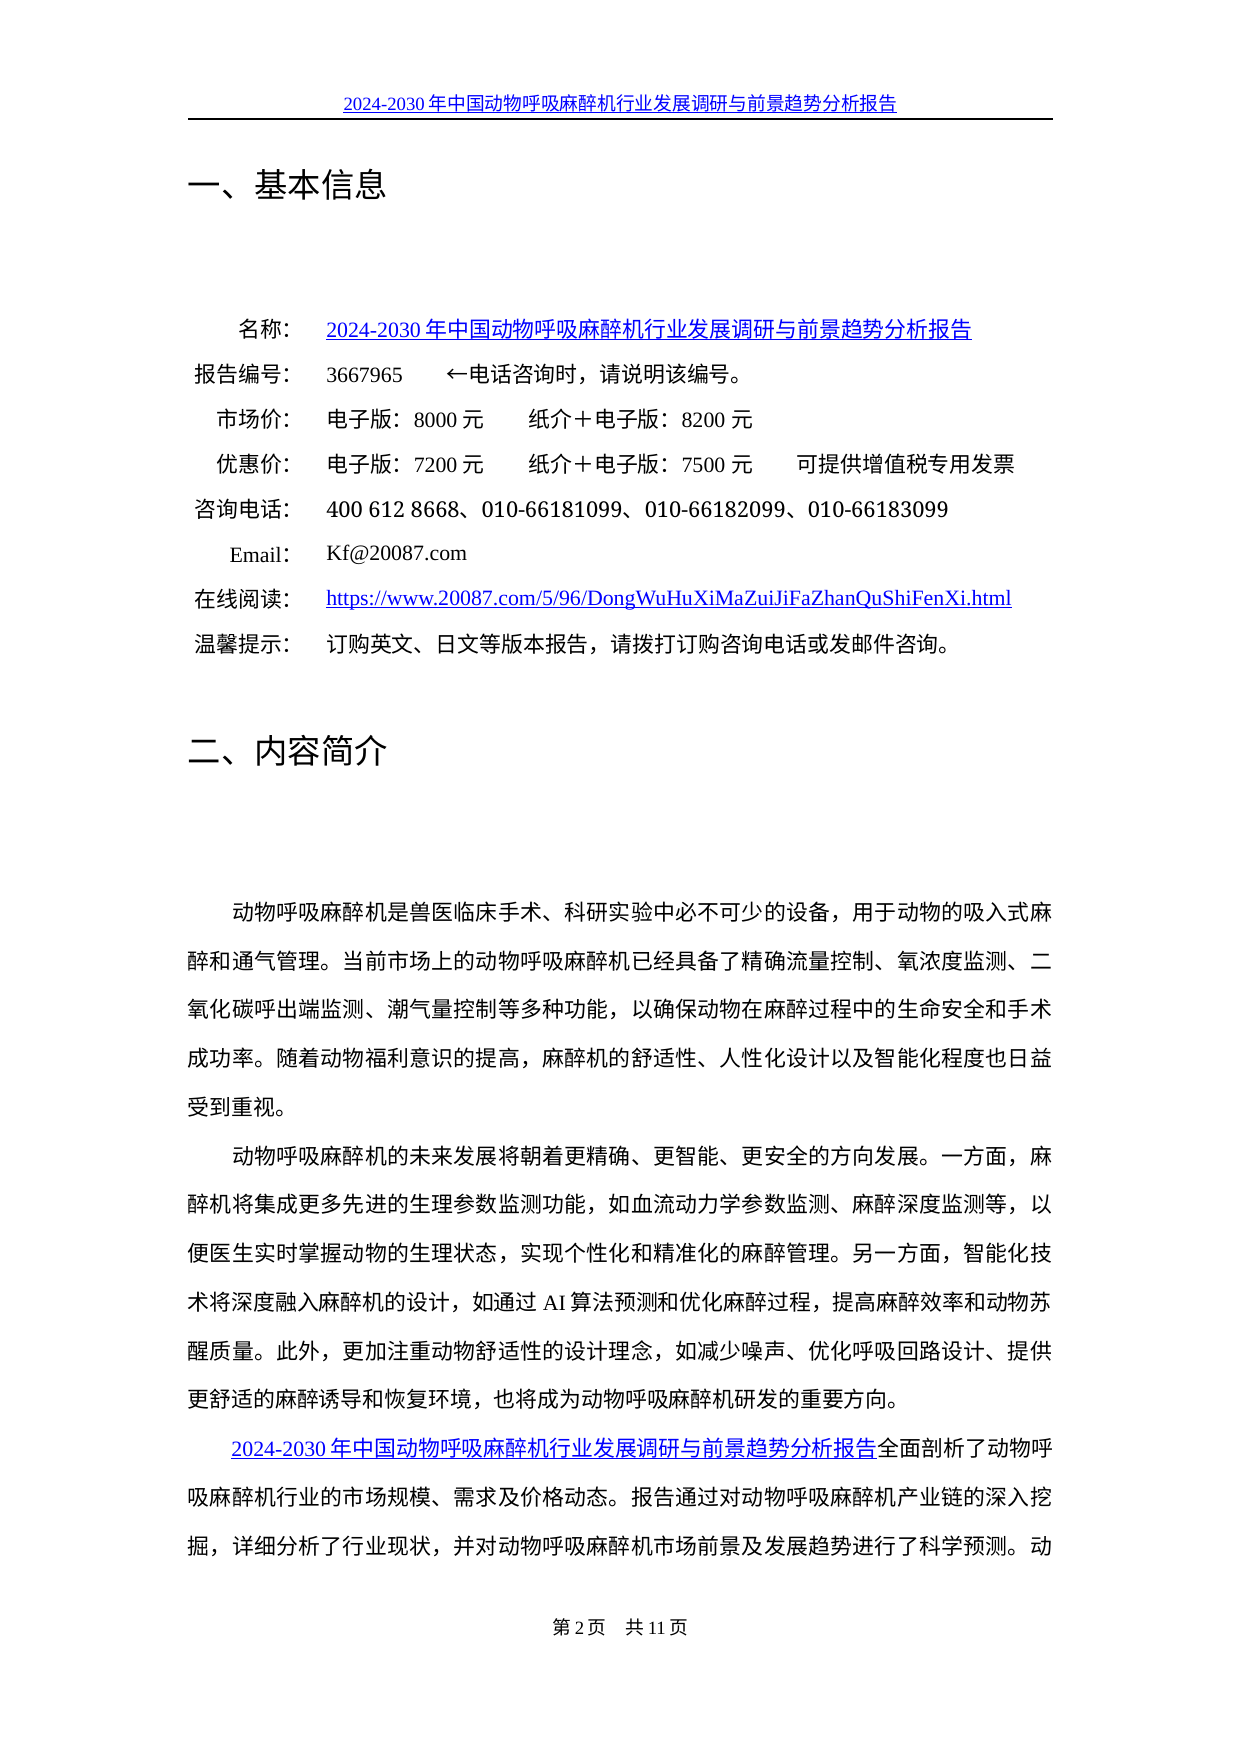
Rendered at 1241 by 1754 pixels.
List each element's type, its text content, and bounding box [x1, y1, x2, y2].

table_cell 咨询电话： [167, 492, 315, 537]
table_cell [315, 582, 1073, 627]
table_cell Kf@20087.com [315, 537, 1073, 582]
title 一、基本信息 [187, 150, 1053, 215]
table_cell 订购英文、日文等版本报告，请拨打订购咨询电话或发邮件咨询。 [315, 627, 1073, 672]
table_header 2024-2030年中国动物呼吸麻醉机行业发展调研与前景趋势分析报告 [315, 312, 1073, 357]
table_cell 3667965 ←电话咨询时，请说明该编号。 [315, 357, 1073, 402]
table_cell 400 612 8668、010-66181099、010-66182099、010-66183099 [315, 492, 1073, 537]
table_cell Email： [167, 537, 315, 582]
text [187, 894, 1053, 1561]
table_cell 电子版：7200 元 纸介＋电子版：7500 元 可提供增值税专用发票 [315, 447, 1073, 492]
table_cell 优惠价： [167, 447, 315, 492]
table_cell 温馨提示： [167, 627, 315, 672]
table_cell 在线阅读： [167, 582, 315, 627]
table_cell 电子版：8000 元 纸介＋电子版：8200 元 [315, 402, 1073, 447]
title 二、内容简介 [187, 717, 1053, 782]
table_header 名称： [167, 312, 315, 357]
table_cell 报告编号： [167, 357, 315, 402]
table_cell 市场价： [167, 402, 315, 447]
